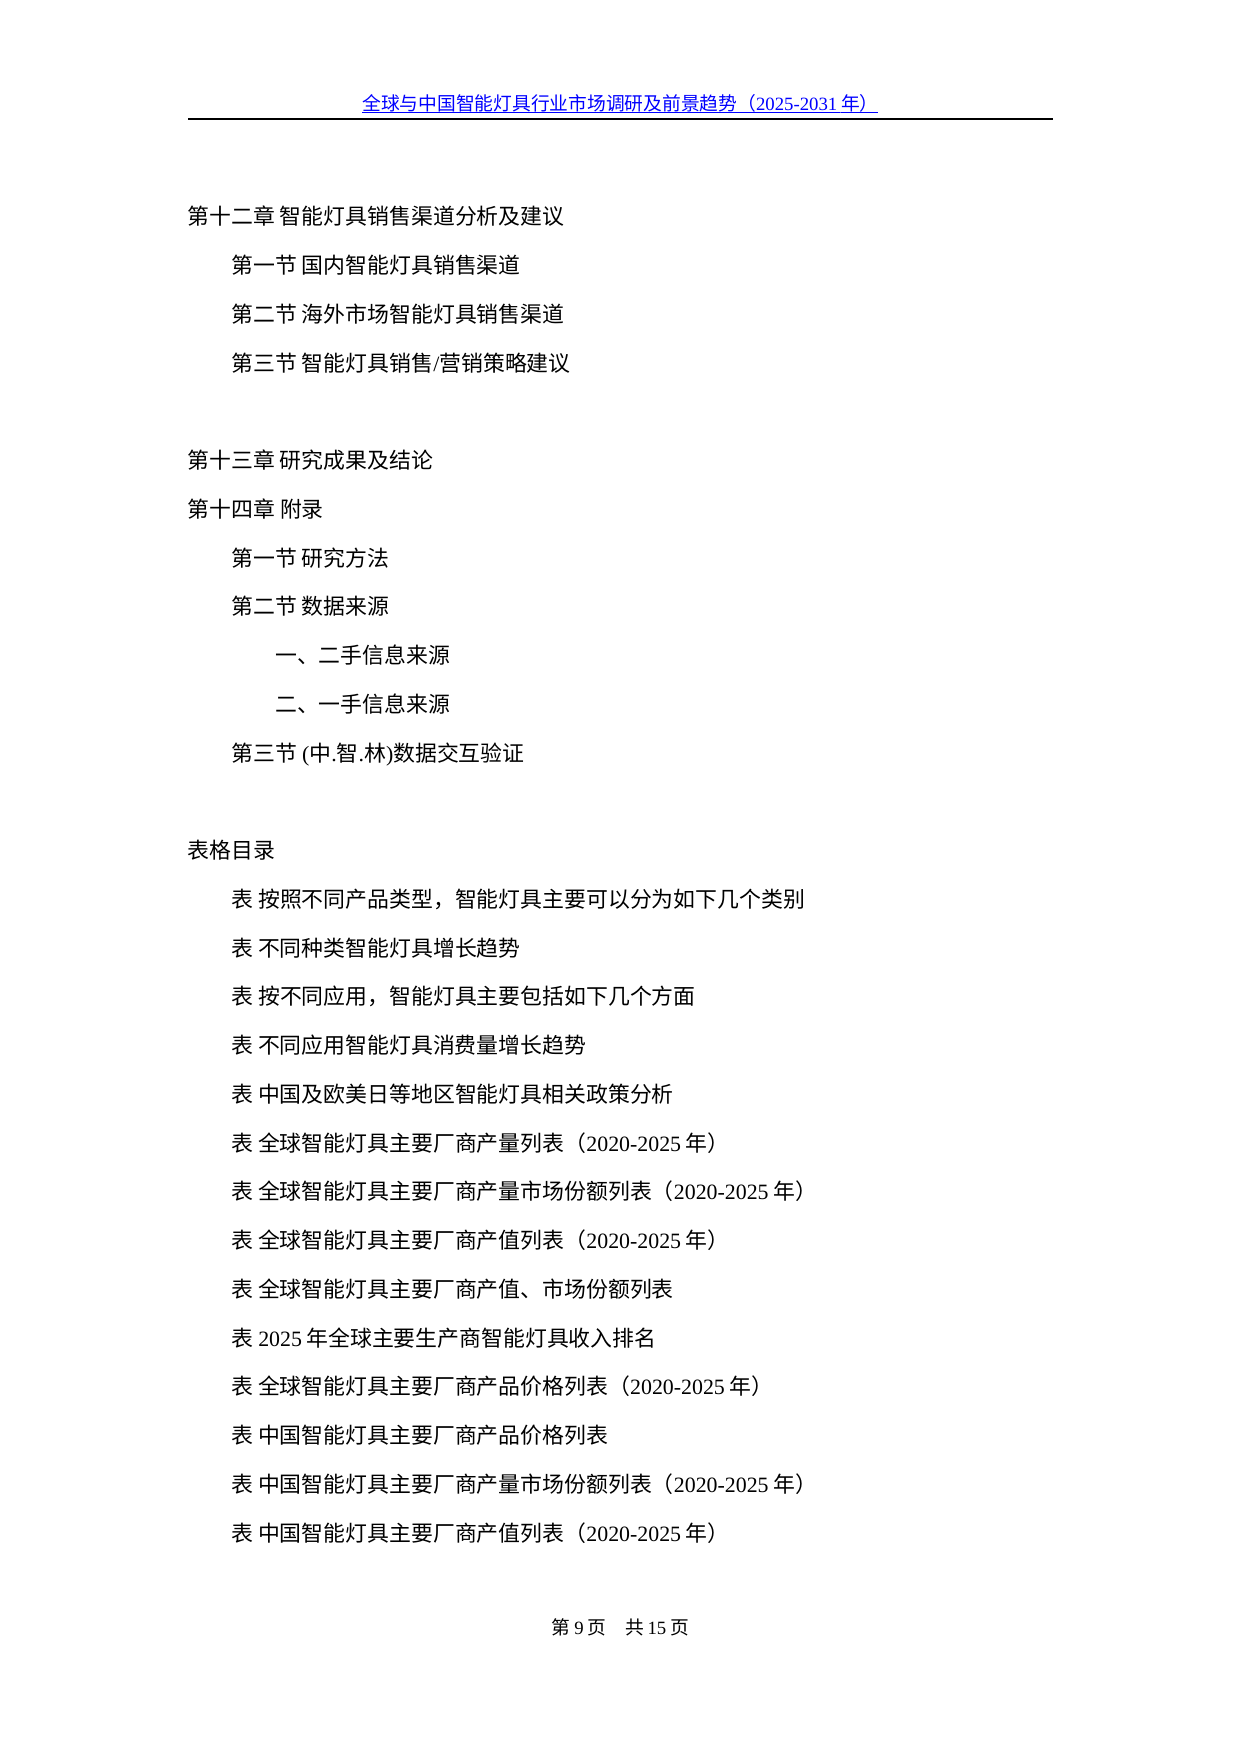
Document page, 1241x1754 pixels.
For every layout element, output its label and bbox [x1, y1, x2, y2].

text [187, 150, 1053, 1548]
